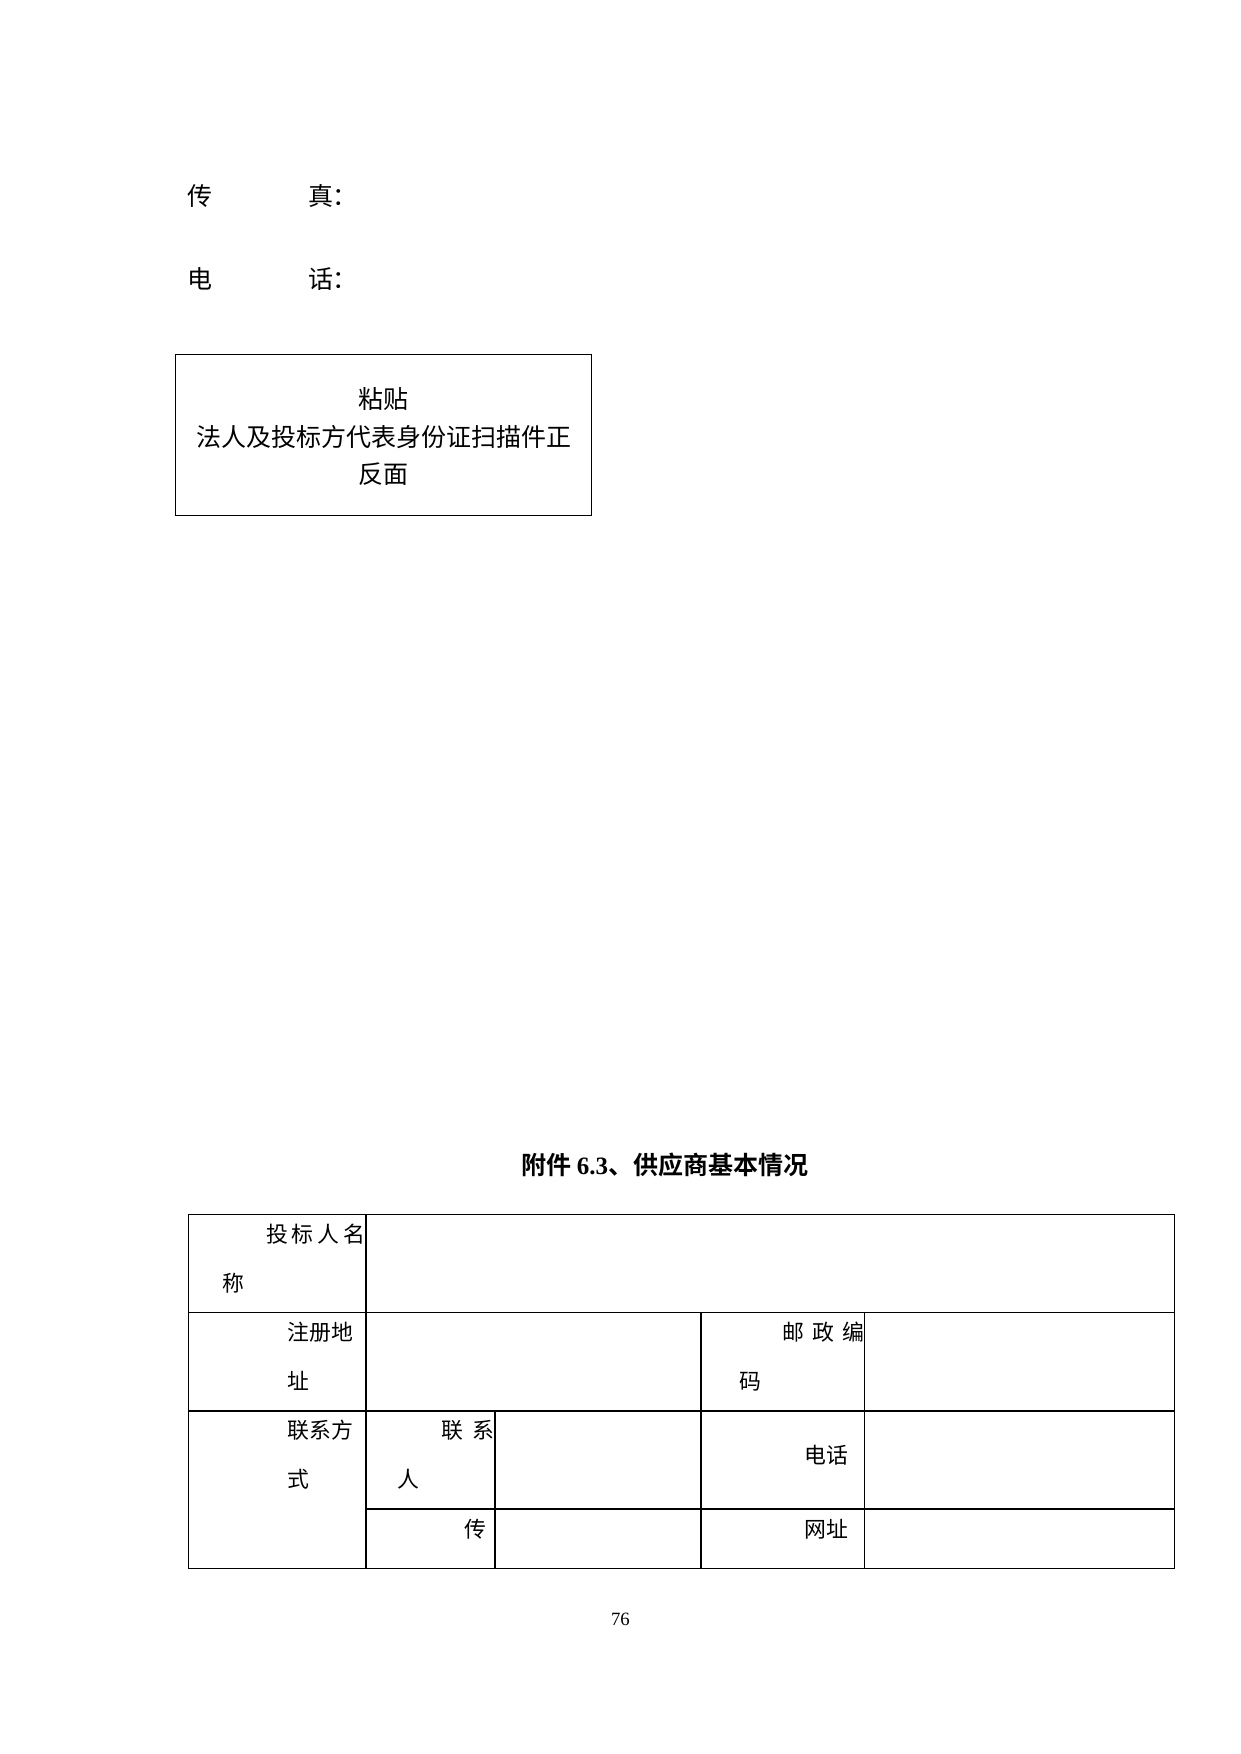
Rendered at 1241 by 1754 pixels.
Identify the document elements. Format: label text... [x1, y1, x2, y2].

table_header [495, 1215, 1174, 1312]
table_cell 注册地址 [189, 1313, 365, 1410]
table_cell [496, 1412, 700, 1508]
table_cell [367, 1313, 495, 1410]
table_cell 网址 [702, 1510, 864, 1568]
text 电 话： [187, 245, 1053, 310]
text 附件6.3、供应商基本情况 [478, 1131, 1053, 1196]
table_cell 电话 [702, 1412, 864, 1508]
table_header [367, 1215, 495, 1312]
table_cell 传真 [367, 1510, 494, 1568]
table_header 粘贴 法人及投标方代表身份证扫描件正反面 [176, 355, 591, 515]
table_cell [865, 1313, 1174, 1410]
table_cell [865, 1412, 1174, 1508]
table_cell 联系方式 [189, 1412, 365, 1568]
table_header 投标人名称 [189, 1215, 365, 1312]
table_cell [495, 1313, 700, 1410]
table_cell [496, 1510, 700, 1568]
table_cell [865, 1510, 1174, 1568]
text 传 真： [187, 162, 1053, 227]
table_cell 联系人 [367, 1412, 494, 1508]
table_cell 邮政编码 [702, 1313, 864, 1410]
